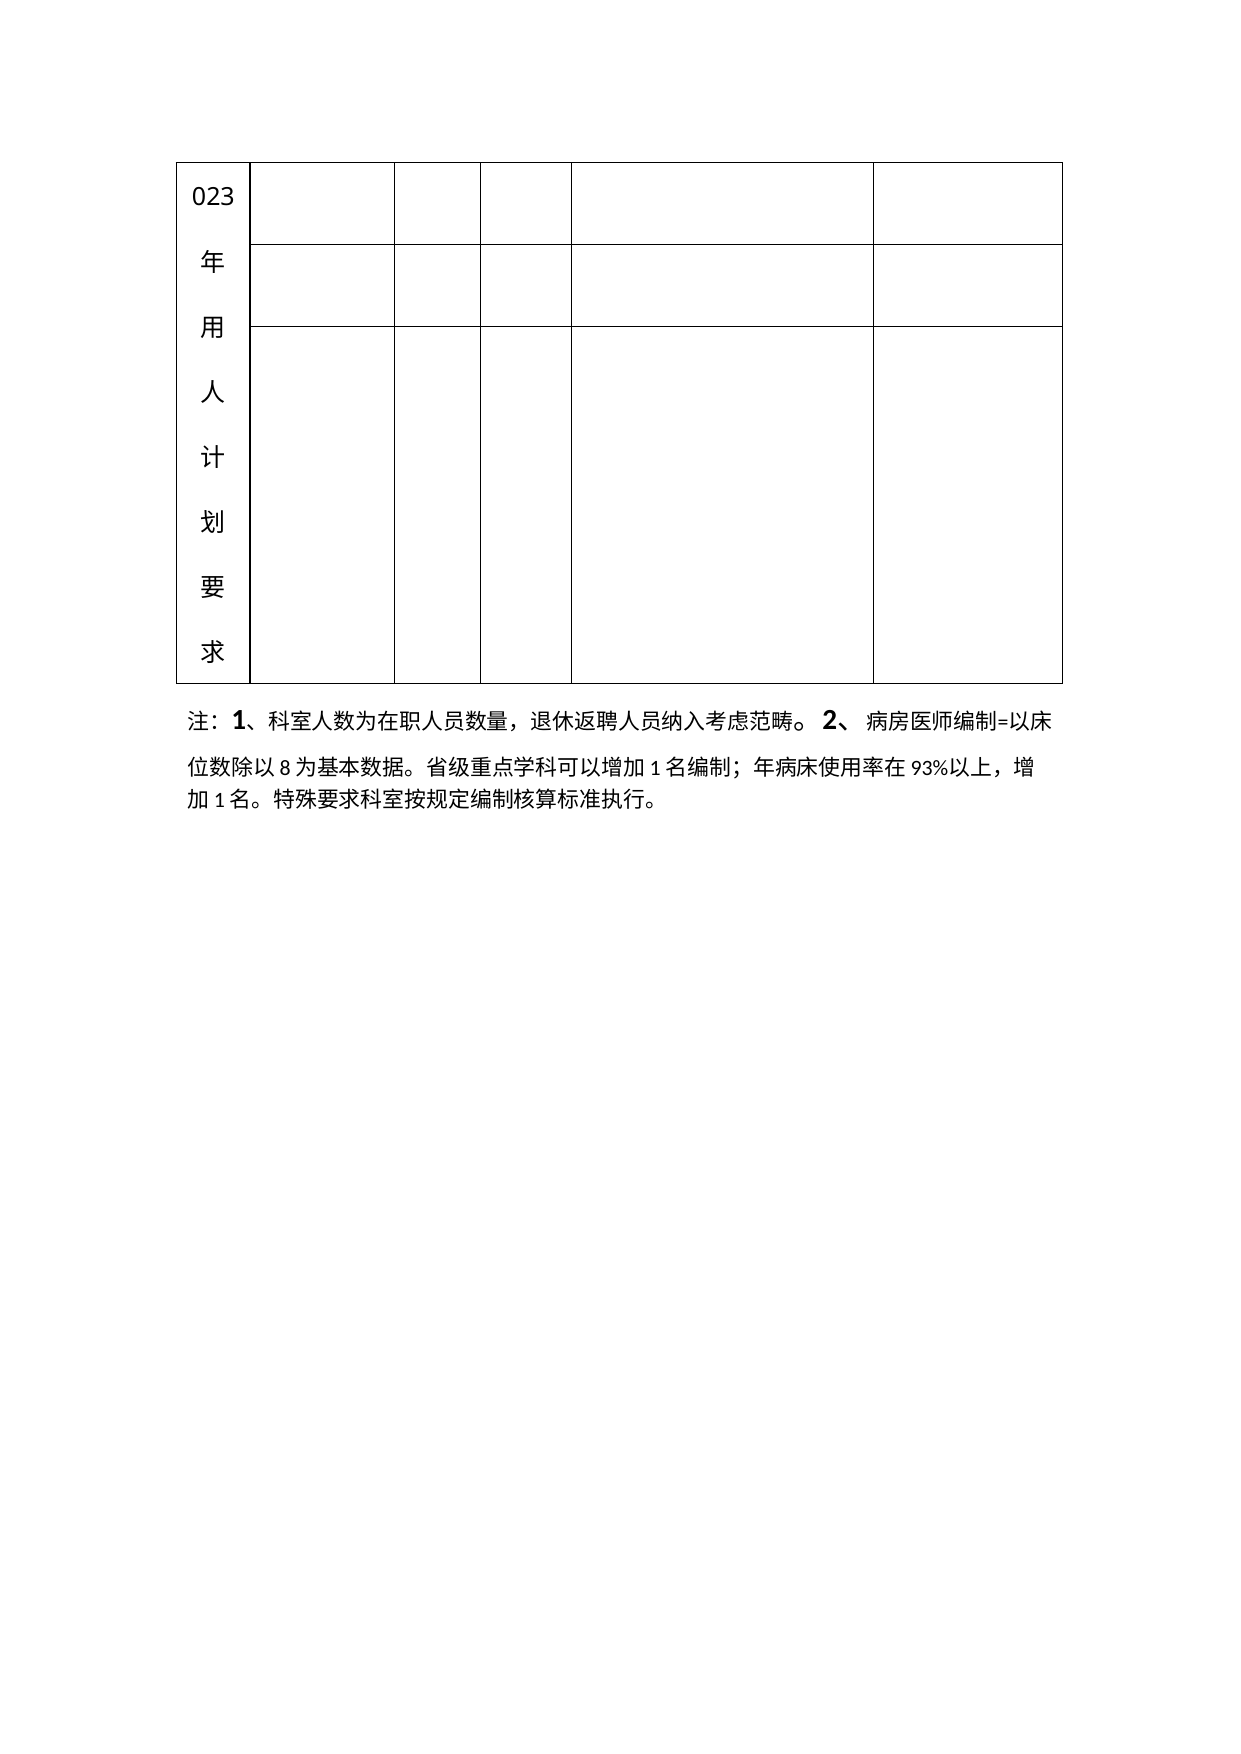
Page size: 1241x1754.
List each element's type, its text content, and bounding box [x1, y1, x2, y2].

table_cell [481, 163, 571, 244]
table_cell [572, 245, 873, 326]
table_cell [481, 245, 571, 326]
table_cell [481, 327, 571, 683]
table_cell [572, 163, 873, 244]
table_cell [395, 163, 480, 244]
text 注：1、科室人数为在职人员数量，退休返聘人员纳入考虑范畴。2、病房医师编制=以床位数除以8为基本数据。省级重点学科可以增加1 名编制；年病床使用率在93%以上，增加1名。特殊要求科室按规定编制核算标准执行。 [187, 684, 1053, 814]
table_cell [251, 245, 394, 326]
table_cell [251, 163, 394, 244]
table_cell [874, 163, 1062, 244]
table_cell [395, 245, 480, 326]
table_cell 2023年 用 人 计 划 要 求 [177, 163, 249, 683]
table_cell [251, 327, 394, 683]
table_cell [874, 245, 1062, 326]
table_cell [874, 327, 1062, 683]
table_cell [395, 327, 480, 683]
table_cell [572, 327, 873, 683]
